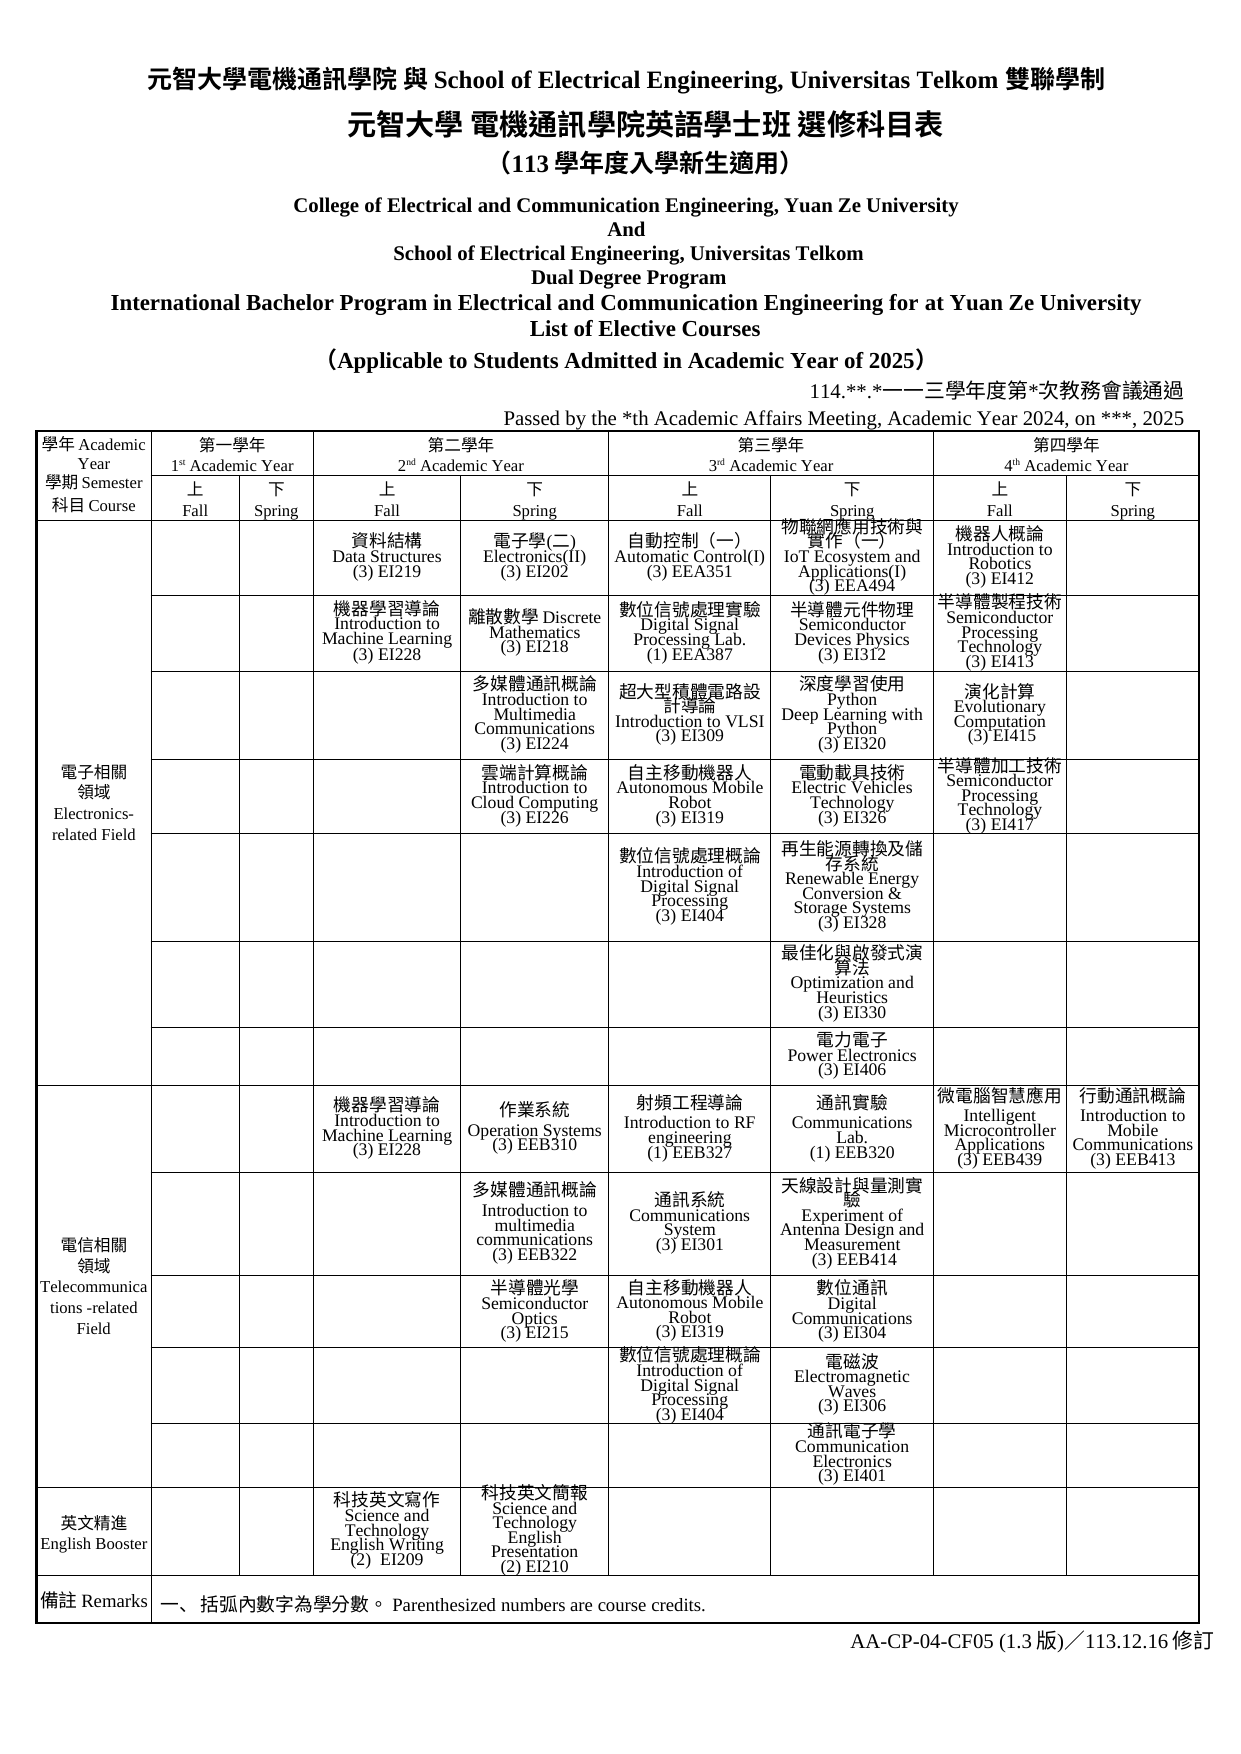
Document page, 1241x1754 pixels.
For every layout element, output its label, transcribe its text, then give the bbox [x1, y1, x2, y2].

text 元智大學電機通訊學院 與 School of Electrical Engineering, Universitas Telkom 雙聯學制 [106, 59, 1146, 95]
table_cell [609, 1028, 770, 1085]
table_cell 科技英文簡報 Science and Technology English Presentation (2) EI210 [461, 1488, 608, 1575]
table_cell [240, 672, 313, 759]
table_cell 備註Remarks [38, 1576, 151, 1622]
table_cell 雲端計算概論 Introduction to Cloud Computing (3) EI226 [461, 760, 608, 833]
table_cell [152, 521, 239, 595]
table_cell [461, 1424, 608, 1487]
table_header 第二學年 2nd Academic Year [314, 432, 608, 475]
text （Applicable to Students Admitted in Academic Year of 2025） [106, 342, 1146, 375]
table_cell [1067, 1424, 1198, 1487]
text List of Elective Courses [106, 315, 1184, 342]
table_cell 天線設計與量測實驗 Experiment of Antenna Design and Measurement (3) EEB414 [771, 1173, 933, 1275]
table_cell [934, 834, 1066, 941]
table_cell 電動載具技術 Electric Vehicles Technology (3) EI326 [771, 760, 933, 833]
table_cell [240, 1488, 313, 1575]
table_cell [240, 942, 313, 1027]
table_cell [1067, 1488, 1198, 1575]
table_cell 再生能源轉換及儲存系統 Renewable Energy Conversion & Storage Systems (3) EI328 [771, 834, 933, 941]
table_cell [314, 1276, 460, 1347]
table_cell [152, 1348, 239, 1423]
table_cell [609, 1424, 770, 1487]
table_cell 通訊電子學Communication Electronics (3) EI401 [771, 1424, 933, 1487]
table_cell [934, 1348, 1066, 1423]
table_cell [240, 1086, 313, 1172]
table_cell [314, 1424, 460, 1487]
table_cell [152, 672, 239, 759]
table_cell 數位信號處理實驗 Digital Signal Processing Lab. (1) EEA387 [609, 596, 770, 671]
table_cell 上 Fall [314, 476, 460, 520]
table_cell [240, 760, 313, 833]
table_header 第三學年 3rd Academic Year [609, 432, 933, 475]
table_cell [240, 1424, 313, 1487]
table_cell 射頻工程導論 Introduction to RF engineering (1) EEB327 [609, 1086, 770, 1172]
table_cell 上 Fall [934, 476, 1066, 520]
table_cell 下 Spring [1067, 476, 1198, 520]
table_cell [240, 1276, 313, 1347]
table_cell [152, 1086, 239, 1172]
table_cell 半導體光學 Semiconductor Optics (3) EI215 [461, 1276, 608, 1347]
table_cell [240, 1348, 313, 1423]
table_cell 物聯網應用技術與實作（一） IoT Ecosystem and Applications(I) (3) EEA494 [771, 521, 933, 595]
table_cell 機器人概論Introduction to Robotics (3) EI412 [934, 521, 1066, 595]
table_cell 微電腦智慧應用 Intelligent Microcontroller Applications (3) EEB439 [934, 1086, 1066, 1172]
table_cell [240, 1028, 313, 1085]
table_cell [1067, 1276, 1198, 1347]
table_cell 半導體元件物理Semiconductor Devices Physics (3) EI312 [771, 596, 933, 671]
table_cell 上 Fall [609, 476, 770, 520]
table_cell 英文精進 English Booster [38, 1488, 151, 1575]
table_cell [609, 1488, 770, 1575]
table_cell 多媒體通訊概論 Introduction to multimedia communications (3) EEB322 [461, 1173, 608, 1275]
text Dual Degree Program [106, 265, 1146, 289]
table_cell [314, 1028, 460, 1085]
table_cell 資料結構 Data Structures (3) EI219 [314, 521, 460, 595]
table_cell [934, 1276, 1066, 1347]
table_cell 演化計算 Evolutionary Computation (3) EI415 [934, 672, 1066, 759]
table_cell 機器學習導論Introduction to Machine Learning (3) EI228 [314, 596, 460, 671]
table_cell 電力電子 Power Electronics (3) EI406 [771, 1028, 933, 1085]
table_cell 通訊實驗 Communications Lab. (1) EEB320 [771, 1086, 933, 1172]
table_cell 上 Fall [152, 476, 239, 520]
table_cell [1067, 1348, 1198, 1423]
table_cell [461, 942, 608, 1027]
text International Bachelor Program in Electrical and Communication Engineering for at Yuan Ze University [106, 289, 1146, 315]
table_cell [152, 942, 239, 1027]
table_cell [1067, 596, 1198, 671]
table_cell 最佳化與啟發式演算法 Optimization and Heuristics (3) EI330 [771, 942, 933, 1027]
table_cell 下 Spring [771, 476, 933, 520]
table_cell [1067, 942, 1198, 1027]
table_cell [314, 1173, 460, 1275]
table_cell [1067, 1028, 1198, 1085]
table_cell [771, 1488, 933, 1575]
table_cell 深度學習使用Python Deep Learning with Python (3) EI320 [771, 672, 933, 759]
table_cell [1067, 834, 1198, 941]
table_cell [934, 1173, 1066, 1275]
table_cell [240, 596, 313, 671]
table_cell [1067, 760, 1198, 833]
table_cell [152, 1276, 239, 1347]
table_cell [461, 1348, 608, 1423]
table_cell [152, 760, 239, 833]
table_cell [1067, 521, 1198, 595]
table_cell 電子相關 領域 Electronics-related Field [38, 521, 151, 1085]
table_cell [461, 1028, 608, 1085]
table_cell 科技英文寫作 Science and Technology English Writing (2) EI209 [314, 1488, 460, 1575]
table_cell 括弧內數字為學分數。 Parenthesized numbers are course credits. [152, 1576, 1198, 1622]
text 元智大學 電機通訊學院英語學士班 選修科目表 [106, 102, 1184, 144]
table_cell 離散數學Discrete Mathematics (3) EI218 [461, 596, 608, 671]
table_cell [461, 834, 608, 941]
table_cell 多媒體通訊概論 Introduction to Multimedia Communications (3) EI224 [461, 672, 608, 759]
table_cell 下 Spring [461, 476, 608, 520]
table_header 第四學年 4th Academic Year [934, 432, 1198, 475]
table_cell 半導體製程技術Semiconductor Processing Technology (3) EI413 [934, 596, 1066, 671]
table_cell [1067, 672, 1198, 759]
table_cell [152, 1488, 239, 1575]
table_cell [609, 942, 770, 1027]
table_cell [314, 834, 460, 941]
table_cell [934, 942, 1066, 1027]
text School of Electrical Engineering, Universitas Telkom [106, 241, 1146, 265]
table_cell [314, 942, 460, 1027]
table_cell [152, 596, 239, 671]
table_cell 作業系統 Operation Systems (3) EEB310 [461, 1086, 608, 1172]
table_cell [240, 1173, 313, 1275]
table_cell 半導體加工技術 Semiconductor Processing Technology (3) EI417 [934, 760, 1066, 833]
text （113學年度入學新生適用） [106, 144, 1184, 180]
table_cell [934, 1424, 1066, 1487]
table_cell 超大型積體電路設計導論 Introduction to VLSI (3) EI309 [609, 672, 770, 759]
table_cell 電子學(二) Electronics(II) (3) EI202 [461, 521, 608, 595]
table_cell 自主移動機器人 Autonomous Mobile Robot (3) EI319 [609, 760, 770, 833]
text AA-CP-04-CF05 (1.3版)／113.12.16修訂 [106, 1624, 1214, 1654]
table_cell [1067, 1173, 1198, 1275]
table_cell [152, 834, 239, 941]
table_cell 通訊系統Communications System (3) EI301 [609, 1173, 770, 1275]
text 114.**.*一一三學年度第*次教務會議通過 [154, 375, 1184, 405]
table_cell 數位信號處理概論 Introduction of Digital Signal Processing (3) EI404 [609, 1348, 770, 1423]
table_cell [152, 1028, 239, 1085]
table_cell [240, 834, 313, 941]
table_cell [152, 1424, 239, 1487]
table_cell [934, 1028, 1066, 1085]
table_cell [240, 521, 313, 595]
table_cell 數位通訊 Digital Communications (3) EI304 [771, 1276, 933, 1347]
table_cell [314, 1348, 460, 1423]
table_header 學年Academic Year 學期Semester 科目Course [38, 432, 151, 520]
table_cell 數位信號處理概論 Introduction of Digital Signal Processing (3) EI404 [609, 834, 770, 941]
table_cell 自主移動機器人 Autonomous Mobile Robot (3) EI319 [609, 1276, 770, 1347]
table_cell 行動通訊概論 Introduction to Mobile Communications (3) EEB413 [1067, 1086, 1198, 1172]
table_cell 機器學習導論Introduction to Machine Learning (3) EI228 [314, 1086, 460, 1172]
table_cell [934, 1488, 1066, 1575]
table_cell [314, 672, 460, 759]
table_cell 下 Spring [240, 476, 313, 520]
text And [106, 217, 1146, 241]
text Passed by the *th Academic Affairs Meeting, Academic Year 2024, on ***, 2025 [154, 405, 1184, 430]
table_cell 電信相關 領域 Telecommunications -related Field [38, 1086, 151, 1487]
table_cell [152, 1173, 239, 1275]
table_cell 自動控制（一） Automatic Control(I) (3) EEA351 [609, 521, 770, 595]
table_cell 電磁波Electromagnetic Waves (3) EI306 [771, 1348, 933, 1423]
table_cell [314, 760, 460, 833]
table_header 第一學年 1st Academic Year [152, 432, 313, 475]
text College of Electrical and Communication Engineering, Yuan Ze University [106, 193, 1146, 217]
